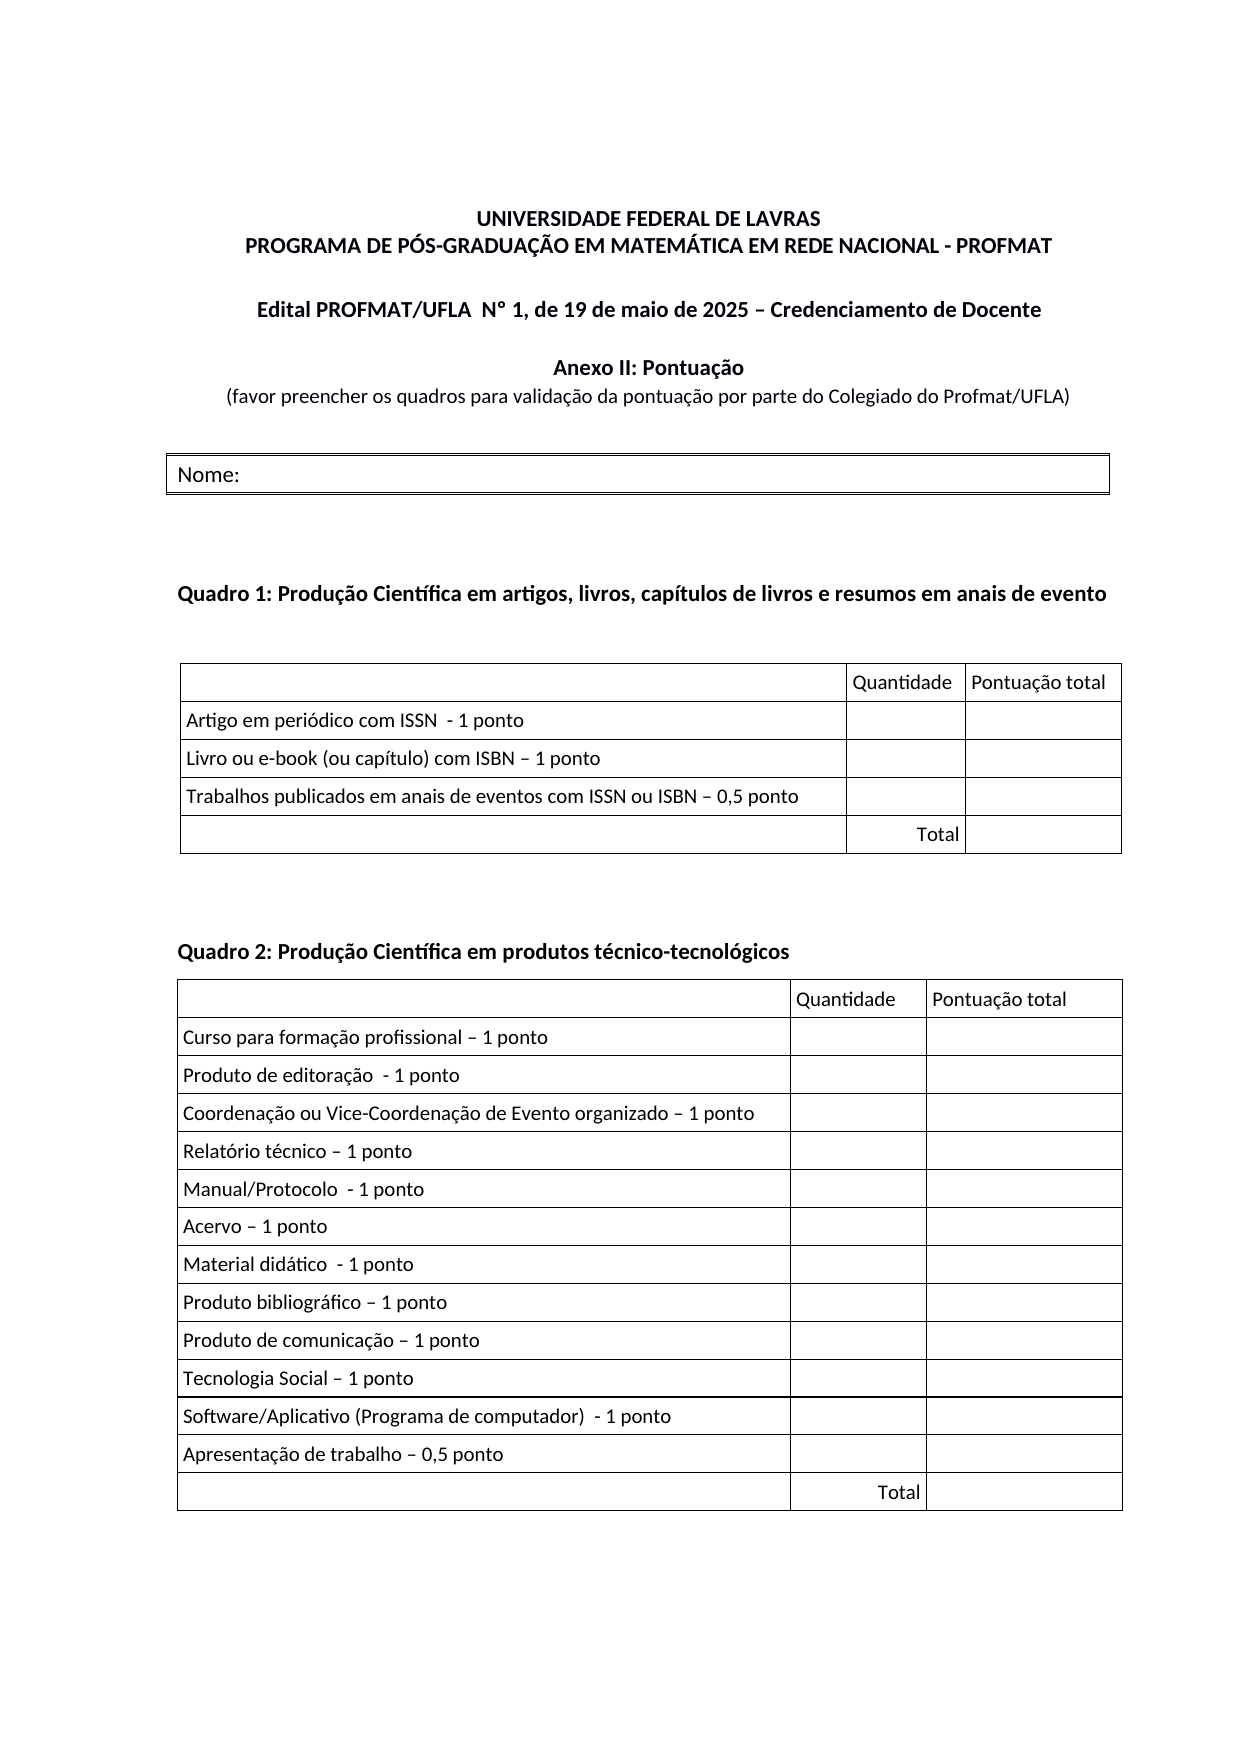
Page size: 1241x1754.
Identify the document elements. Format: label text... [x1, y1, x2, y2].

table_cell Produto bibliográfico – 1 ponto [178, 1284, 790, 1321]
table_cell Relatório técnico – 1 ponto [178, 1132, 790, 1169]
table_cell [966, 702, 1121, 739]
table_cell [791, 1170, 926, 1207]
text PROGRAMA DE PÓS-GRADUAÇÃO EM MATEMÁTICA EM REDE NACIONAL - PROFMAT [177, 232, 1120, 259]
table_cell [927, 1473, 1122, 1510]
table_header Quantidade [847, 664, 965, 701]
table_cell Produto de editoração - 1 ponto [178, 1056, 790, 1093]
table_cell [847, 702, 965, 739]
table_cell [927, 1398, 1122, 1434]
table_cell Coordenação ou Vice-Coordenação de Evento organizado – 1 ponto [178, 1094, 790, 1131]
text Quadro 1: Produção Científica em artigos, livros, capítulos de livros e resumos em anais de evento [177, 579, 1122, 607]
table_cell Apresentação de trabalho – 0,5 ponto [178, 1435, 790, 1472]
table_cell [927, 1056, 1122, 1093]
table_cell [966, 816, 1121, 852]
table_cell [181, 816, 846, 852]
table_header Nome: [167, 456, 1109, 492]
table_cell [927, 1284, 1122, 1321]
table_cell [791, 1322, 926, 1358]
table_cell [927, 1208, 1122, 1245]
table_cell [791, 1246, 926, 1283]
table_cell [791, 1132, 926, 1169]
table_cell Tecnologia Social – 1 ponto [178, 1360, 790, 1396]
table_cell [927, 1018, 1122, 1055]
table_cell Material didático - 1 ponto [178, 1246, 790, 1283]
table_cell Total [847, 816, 965, 852]
table_header [181, 664, 846, 701]
table_cell [966, 778, 1121, 814]
table_cell [791, 1094, 926, 1131]
table_cell [927, 1360, 1122, 1396]
table_header Quantidade [791, 980, 926, 1017]
table_header Pontuação total [927, 980, 1122, 1017]
table_cell [966, 740, 1121, 777]
text (favor preencher os quadros para validação da pontuação por parte do Colegiado do Profmat/UFLA) [177, 383, 1120, 409]
text Edital PROFMAT/UFLA Nº 1, de 19 de maio de 2025 – Credenciamento de Docente [177, 301, 1122, 322]
table_cell [847, 778, 965, 814]
table_cell [927, 1322, 1122, 1358]
table_cell [927, 1435, 1122, 1472]
table_cell [791, 1398, 926, 1434]
table_cell [791, 1056, 926, 1093]
table_cell Acervo – 1 ponto [178, 1208, 790, 1245]
table_cell Trabalhos publicados em anais de eventos com ISSN ou ISBN – 0,5 ponto [181, 778, 846, 814]
table_cell Artigo em periódico com ISSN - 1 ponto [181, 702, 846, 739]
table_cell [791, 1360, 926, 1396]
table_cell Livro ou e-book (ou capítulo) com ISBN – 1 ponto [181, 740, 846, 777]
text Quadro 2: Produção Científica em produtos técnico-tecnológicos [177, 937, 1122, 965]
table_cell [927, 1094, 1122, 1131]
table_cell [791, 1435, 926, 1472]
table_cell [791, 1208, 926, 1245]
table_cell [791, 1018, 926, 1055]
table_header Pontuação total [966, 664, 1121, 701]
table_cell Total [791, 1473, 926, 1510]
table_cell Software/Aplicativo (Programa de computador) - 1 ponto [178, 1398, 790, 1434]
table_cell Manual/Protocolo - 1 ponto [178, 1170, 790, 1207]
table_cell [791, 1284, 926, 1321]
table_cell [847, 740, 965, 777]
table_cell Produto de comunicação – 1 ponto [178, 1322, 790, 1358]
table_header [178, 980, 790, 1017]
text UNIVERSIDADE FEDERAL DE LAVRAS [177, 204, 1120, 232]
table_cell [927, 1246, 1122, 1283]
table_cell Curso para formação profissional – 1 ponto [178, 1018, 790, 1055]
table_cell [927, 1132, 1122, 1169]
text Anexo II: Pontuação [177, 353, 1120, 381]
table_cell [178, 1473, 790, 1510]
table_cell [927, 1170, 1122, 1207]
